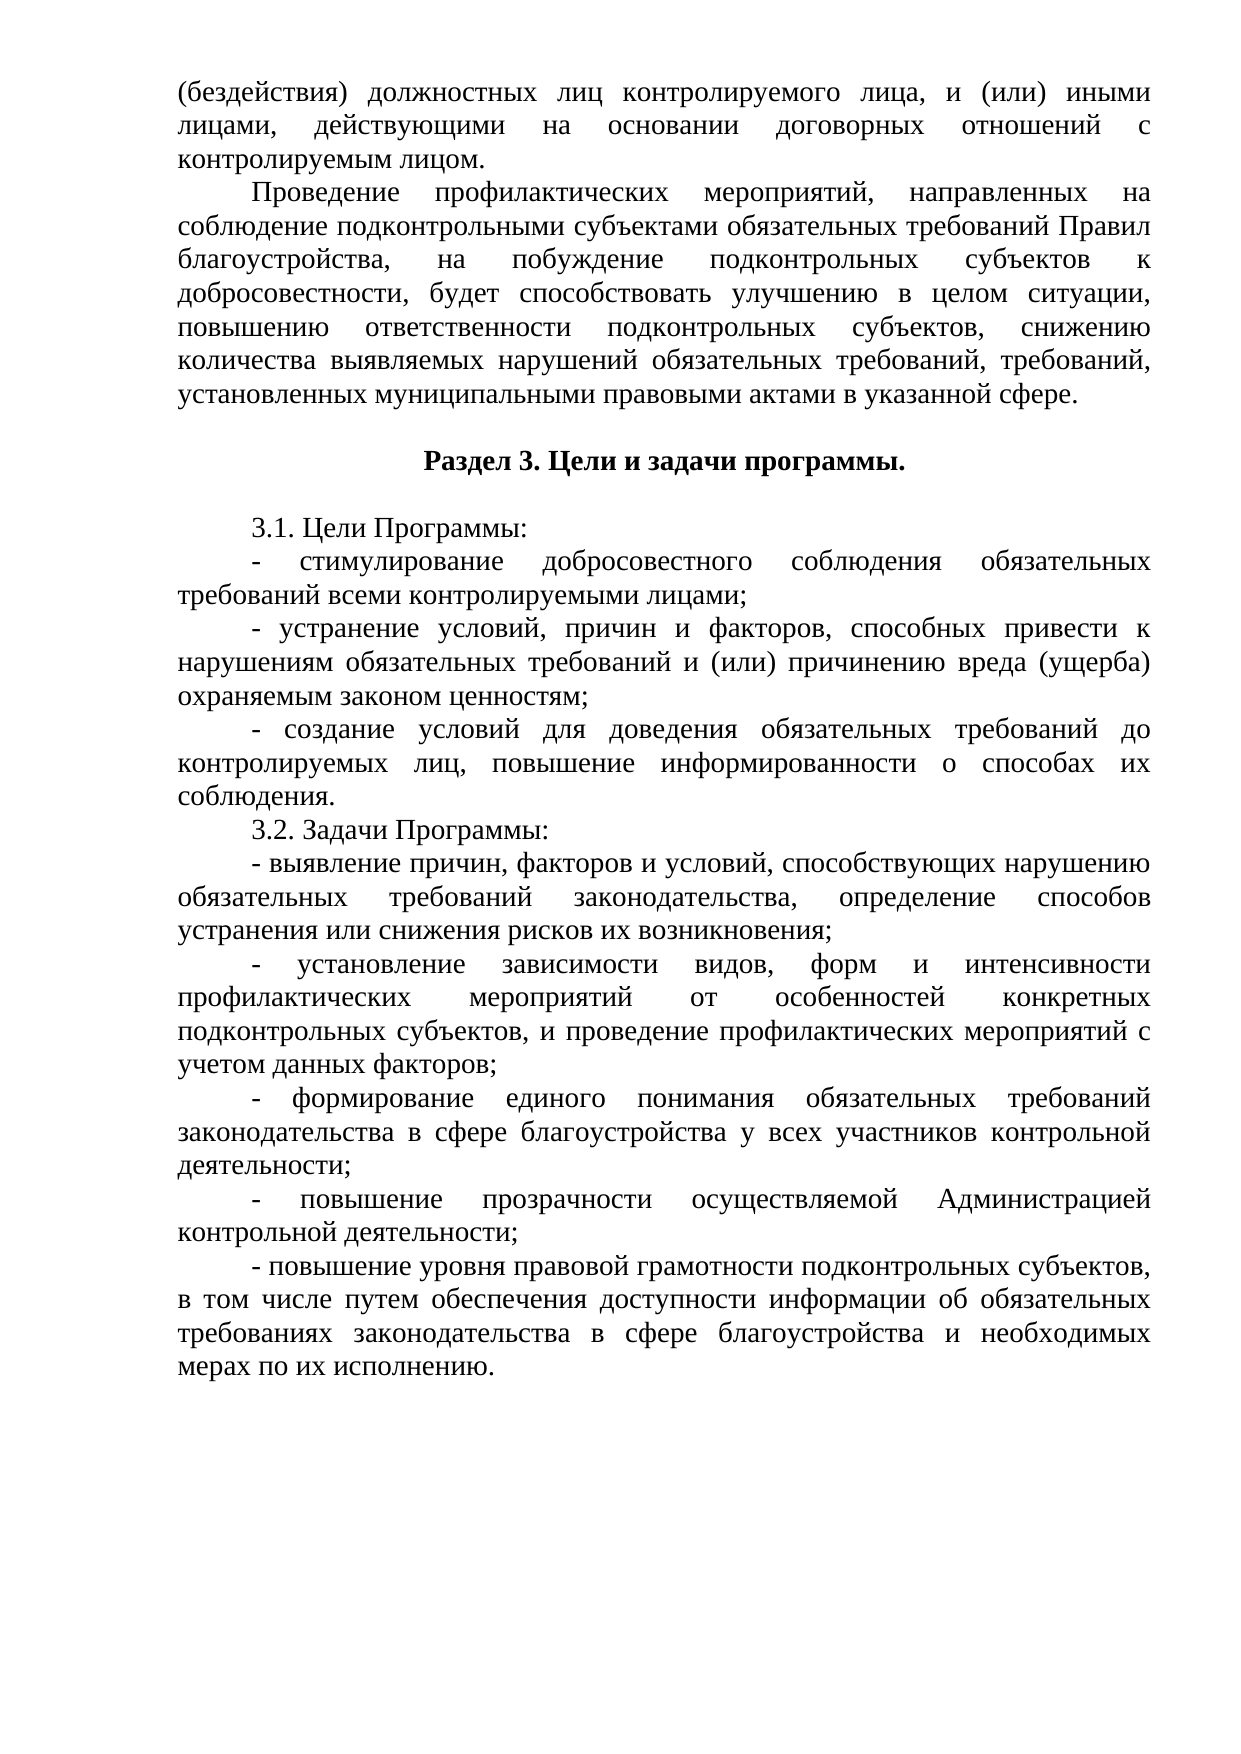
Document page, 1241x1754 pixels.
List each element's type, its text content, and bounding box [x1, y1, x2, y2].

text 3.2. Задачи Программы: [177, 812, 1152, 845]
text - создание условий для доведения обязательных требований до контролируемых лиц, повышение информированности о способах их соблюдения. [177, 711, 1152, 812]
text - повышение прозрачности осуществляемой Администрацией контрольной деятельности; [177, 1181, 1152, 1248]
text - выявление причин, факторов и условий, способствующих нарушению обязательных требований законодательства, определение способов устранения или снижения рисков их возникновения; [177, 845, 1152, 946]
text - повышение уровня правовой грамотности подконтрольных субъектов, в том числе путем обеспечения доступности информации об обязательных требованиях законодательства в сфере благоустройства и необходимых мерах по их исполнению. [177, 1248, 1152, 1382]
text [177, 74, 1152, 174]
text - установление зависимости видов, форм и интенсивности профилактических мероприятий от особенностей конкретных подконтрольных субъектов, и проведение профилактических мероприятий с учетом данных факторов; [177, 946, 1152, 1080]
text Проведение профилактических мероприятий, направленных на соблюдение подконтрольными субъектами обязательных требований Правил благоустройства, на побуждение подконтрольных субъектов к добросовестности, будет способствовать улучшению в целом ситуации, повышению ответственности подконтрольных субъектов, снижению количества выявляемых нарушений обязательных требований, требований, установленных муниципальными правовыми актами в указанной сфере. [177, 174, 1152, 409]
text - формирование единого понимания обязательных требований законодательства в сфере благоустройства у всех участников контрольной деятельности; [177, 1080, 1152, 1181]
text 3.1. Цели Программы: [177, 510, 1152, 543]
text - устранение условий, причин и факторов, способных привести к нарушениям обязательных требований и (или) причинению вреда (ущерба) охраняемым законом ценностям; [177, 611, 1152, 711]
text - стимулирование добросовестного соблюдения обязательных требований всеми контролируемыми лицами; [177, 543, 1152, 611]
text Раздел 3. Цели и задачи программы. [177, 443, 1152, 476]
